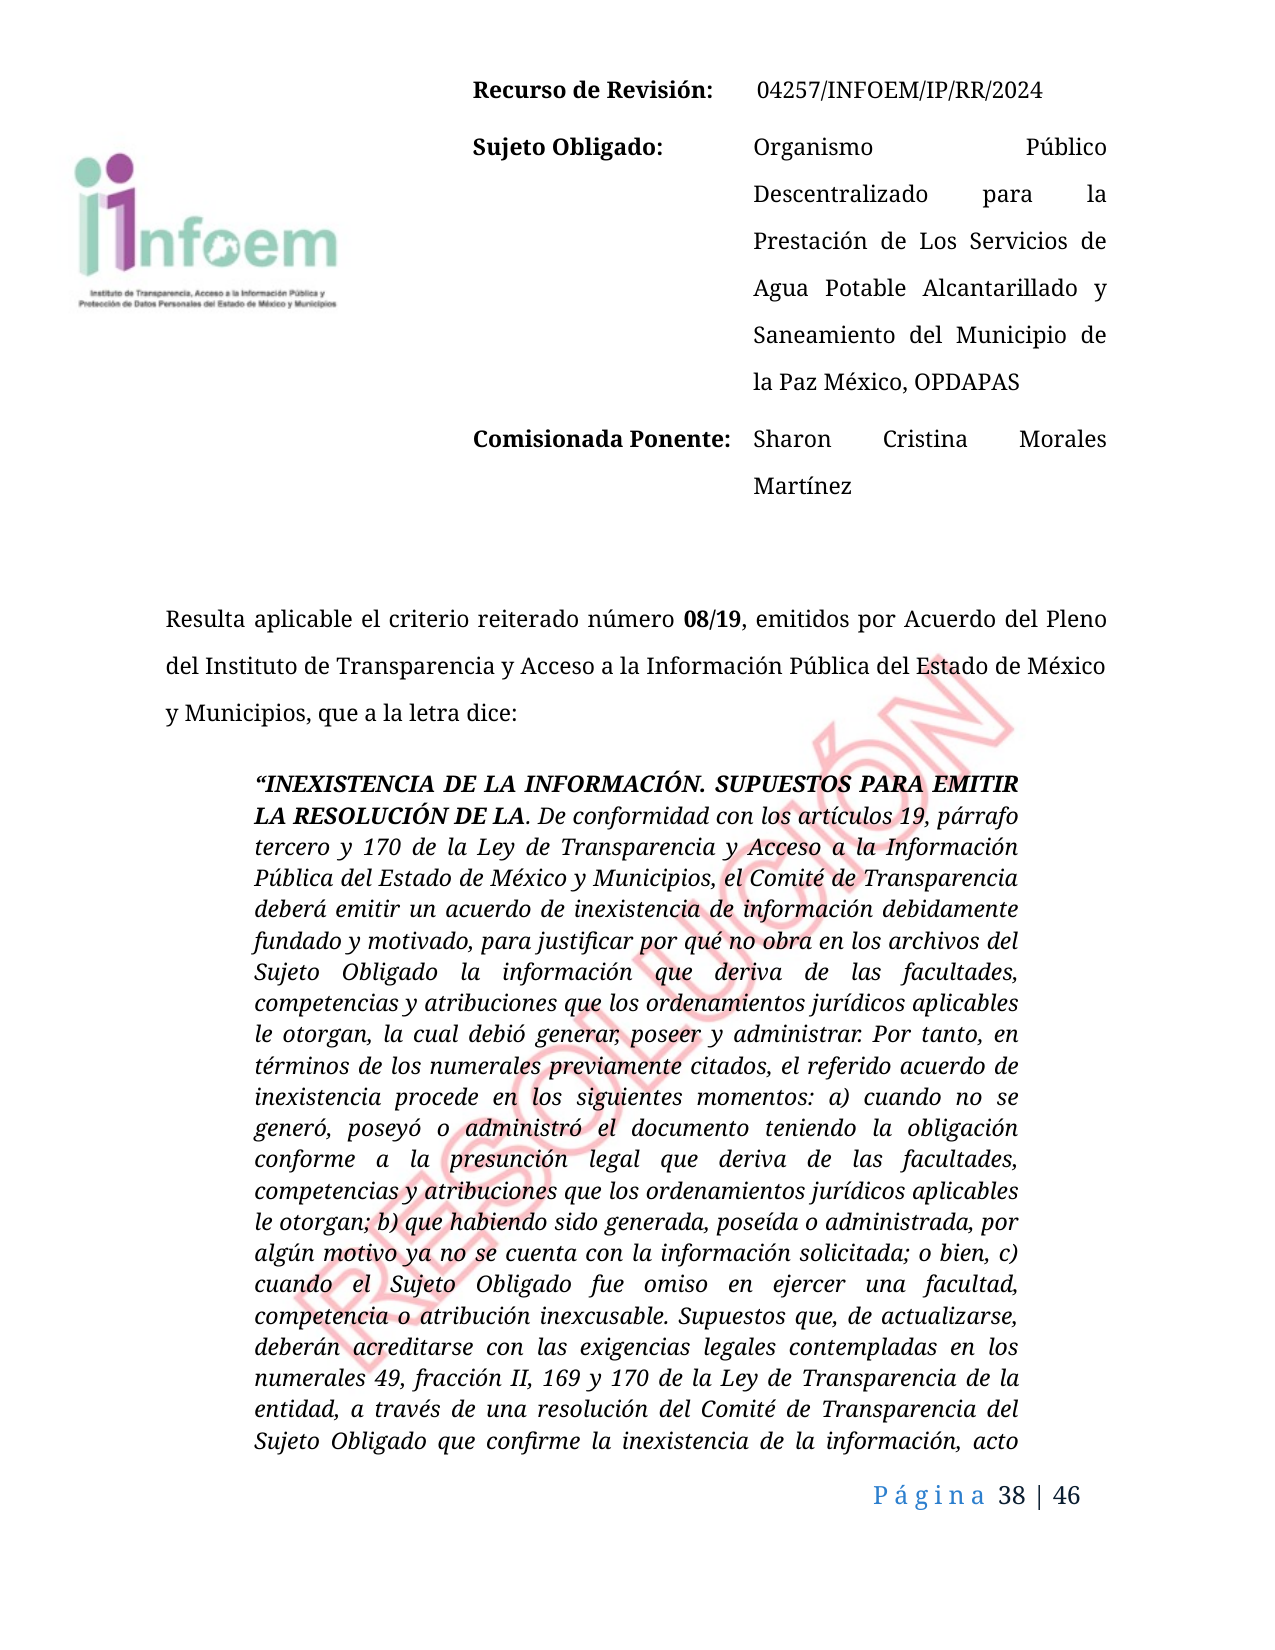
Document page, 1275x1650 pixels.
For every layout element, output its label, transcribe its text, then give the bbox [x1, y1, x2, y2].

picture [1007, 88, 1013, 97]
picture [870, 88, 879, 97]
title “INEXISTENCIA DE LA INFORMACIÓN. SUPUESTOS PARA EMITIR LA RESOLUCIÓN DE LA. De conformidad con los artículos 19, párrafo tercero y 170 de la Ley de Transparencia y Acceso a la Información Pública del Estado de México y Municipios, el Comité de Transparencia deberá emitir un acuerdo de inexistencia de información debidamente fundado y motivado, para justificar por qué no obra en los archivos del Sujeto Obligado la información que deriva de las facultades, competencias y atribuciones que los ordenamientos jurídicos aplicables le otorgan, la cual debió generar, poseer y administrar. Por tanto, en términos de los numerales previamente citados, el referido acuerdo de inexistencia procede en los siguientes momentos: a) cuando no se generó, poseyó o administró el documento teniendo la obligación conforme a la presunción legal que deriva de las facultades, competencias y atribuciones que los ordenamientos jurídicos aplicables le otorgan; b) que habiendo sido generada, poseída o administrada, por algún motivo ya no se cuenta con la información solicitada; o bien, c) cuando el Sujeto Obligado fue omiso en ejercer una facultad, competencia o atribución inexcusable. Supuestos que, de actualizarse, deberán acreditarse con las exigencias legales contempladas en los numerales 49, fracción II, 169 y 170 de la Ley de Transparencia de la entidad, a través de una resolución del Comité de Transparencia del Sujeto Obligado que confirme la inexistencia de la información, acto jurídico que genera certeza jurídica al particular de que se realizó un criterio de búsqueda exhaustivo y razonable con la debida justificación de la falta de información y en su caso, las consecuencias de ello.” [254, 768, 1022, 1456]
picture [759, 88, 765, 97]
text Resulta aplicable el criterio reiterado número 08/19, emitidos por Acuerdo del Pleno del Instituto de Transparencia y Acceso a la Información Pública del Estado de México y Municipios, que a la letra dice: [165, 603, 1107, 728]
picture [0, 88, 1275, 1650]
